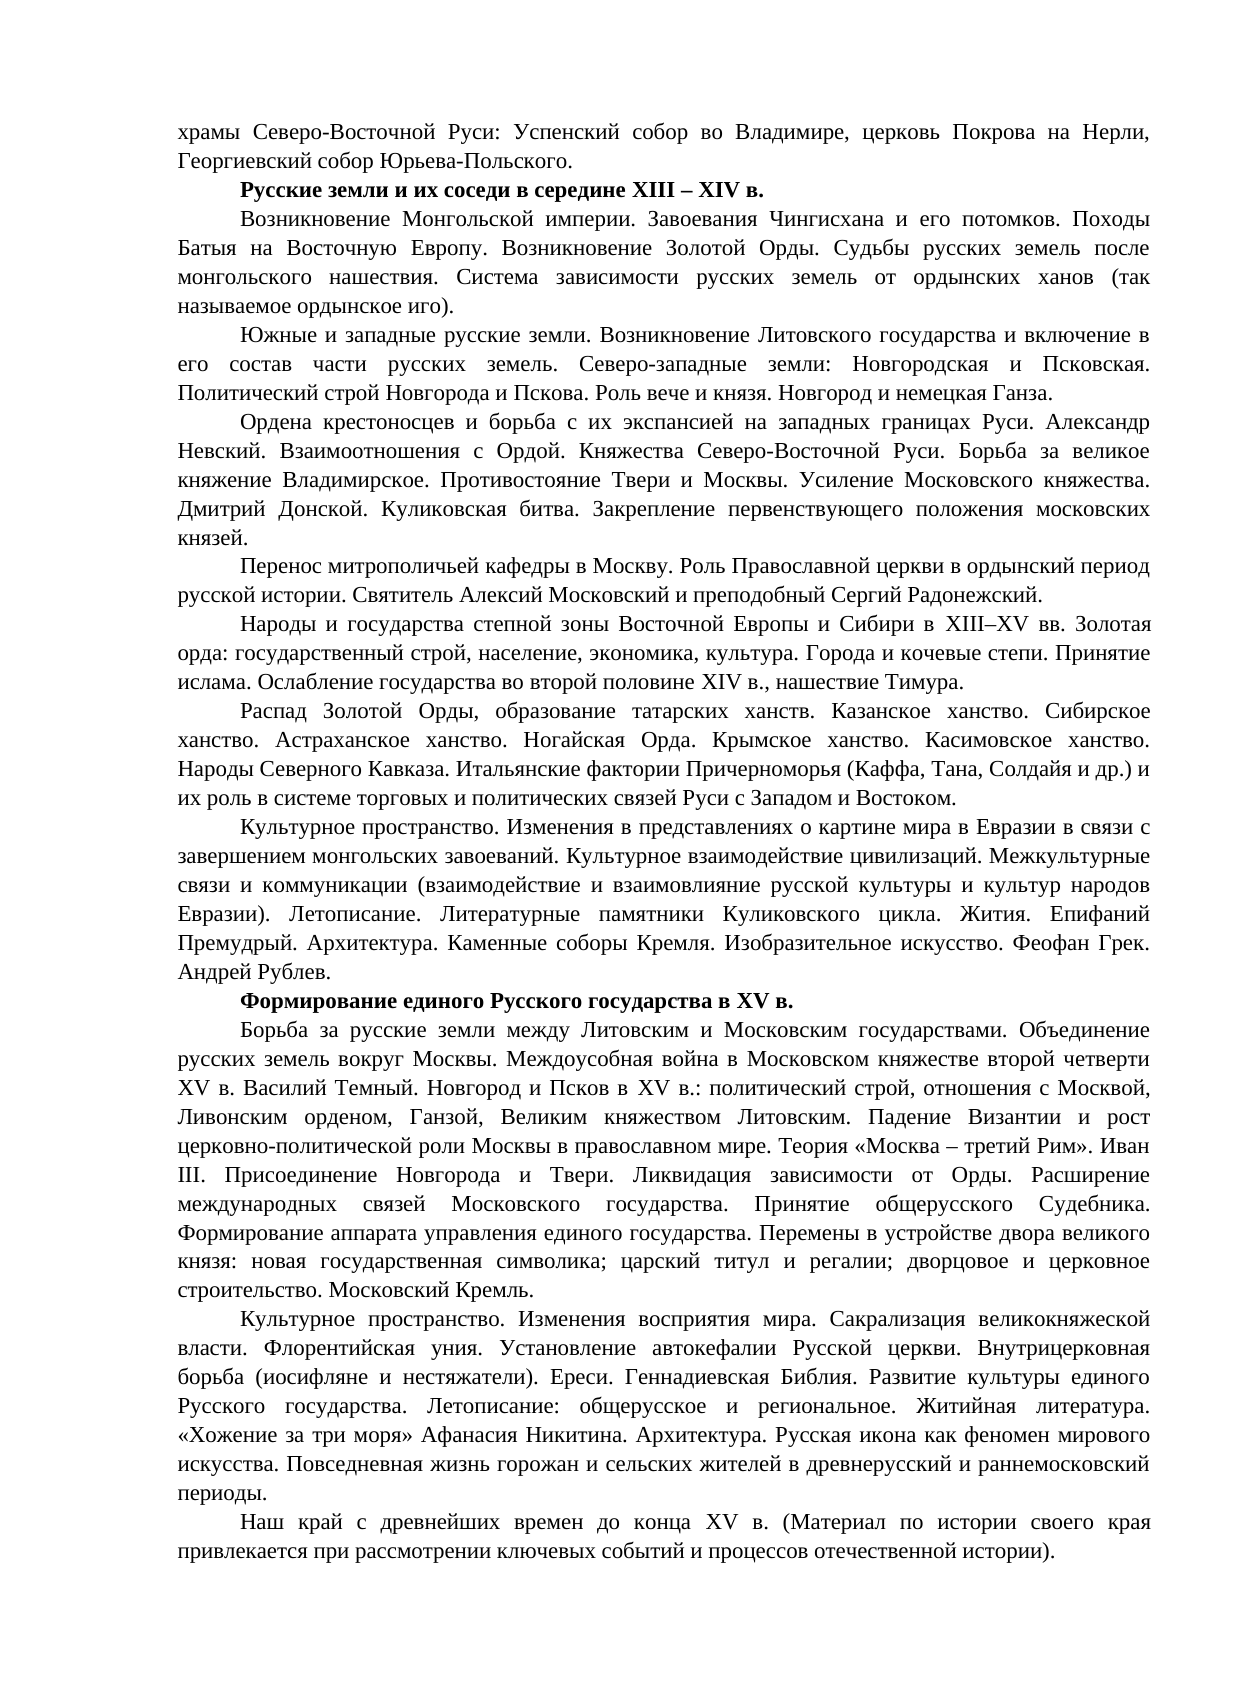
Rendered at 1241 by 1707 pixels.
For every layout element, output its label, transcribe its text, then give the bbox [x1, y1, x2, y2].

text Южные и западные русские земли. Возникновение Литовского государства и включение в его состав части русских земель. Северо-западные земли: Новгородская и Псковская. Политический строй Новгорода и Пскова. Роль вече и князя. Новгород и немецкая Ганза. [177, 321, 1152, 405]
text Распад Золотой Орды, образование татарских ханств. Казанское ханство. Сибирское ханство. Астраханское ханство. Ногайская Орда. Крымское ханство. Касимовское ханство. Народы Северного Кавказа. Итальянские фактории Причерноморья (Каффа, Тана, Солдайя и др.) и их роль в системе торговых и политических связей Руси с Западом и Востоком. [177, 697, 1152, 811]
text Наш край с древнейших времен до конца XV в. (Материал по истории своего края привлекается при рассмотрении ключевых событий и процессов отечественной истории). [177, 1508, 1152, 1563]
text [177, 118, 1152, 173]
text Ордена крестоносцев и борьба с их экспансией на западных границах Руси. Александр Невский. Взаимоотношения с Ордой. Княжества Северо-Восточной Руси. Борьба за великое княжение Владимирское. Противостояние Твери и Москвы. Усиление Московского княжества. Дмитрий Донской. Куликовская битва. Закрепление первенствующего положения московских князей. [177, 408, 1152, 550]
text Борьба за русские земли между Литовским и Московским государствами. Объединение русских земель вокруг Москвы. Междоусобная война в Московском княжестве второй четверти XV в. Василий Темный. Новгород и Псков в XV в.: политический строй, отношения с Москвой, Ливонским орденом, Ганзой, Великим княжеством Литовским. Падение Византии и рост церковно-политической роли Москвы в православном мире. Теория «Москва – третий Рим». Иван III. Присоединение Новгорода и Твери. Ликвидация зависимости от Орды. Расширение международных связей Московского государства. Принятие общерусского Судебника. Формирование аппарата управления единого государства. Перемены в устройстве двора великого князя: новая государственная символика; царский титул и регалии; дворцовое и церковное строительство. Московский Кремль. [177, 1016, 1152, 1303]
text Формирование единого Русского государства в XV в. [177, 987, 1152, 1013]
text Возникновение Монгольской империи. Завоевания Чингисхана и его потомков. Походы Батыя на Восточную Европу. Возникновение Золотой Орды. Судьбы русских земель после монгольского нашествия. Система зависимости русских земель от ордынских ханов (так называемое ордынское иго). [177, 205, 1152, 318]
text Народы и государства степной зоны Восточной Европы и Сибири в XIII–XV вв. Золотая орда: государственный строй, население, экономика, культура. Города и кочевые степи. Принятие ислама. Ослабление государства во второй половине XIV в., нашествие Тимура. [177, 610, 1152, 695]
text Культурное пространство. Изменения в представлениях о картине мира в Евразии в связи с завершением монгольских завоеваний. Культурное взаимодействие цивилизаций. Межкультурные связи и коммуникации (взаимодействие и взаимовлияние русской культуры и культур народов Евразии). Летописание. Литературные памятники Куликовского цикла. Жития. Епифаний Премудрый. Архитектура. Каменные соборы Кремля. Изобразительное искусство. Феофан Грек. Андрей Рублев. [177, 813, 1152, 984]
text Русские земли и их соседи в середине XIII – XIV в. [177, 176, 1152, 202]
text Перенос митрополичьей кафедры в Москву. Роль Православной церкви в ордынский период русской истории. Святитель Алексий Московский и преподобный Сергий Радонежский. [177, 552, 1152, 608]
text Культурное пространство. Изменения восприятия мира. Сакрализация великокняжеской власти. Флорентийская уния. Установление автокефалии Русской церкви. Внутрицерковная борьба (иосифляне и нестяжатели). Ереси. Геннадиевская Библия. Развитие культуры единого Русского государства. Летописание: общерусское и региональное. Житийная литература. «Хожение за три моря» Афанасия Никитина. Архитектура. Русская икона как феномен мирового искусства. Повседневная жизнь горожан и сельских жителей в древнерусский и раннемосковский периоды. [177, 1305, 1152, 1506]
